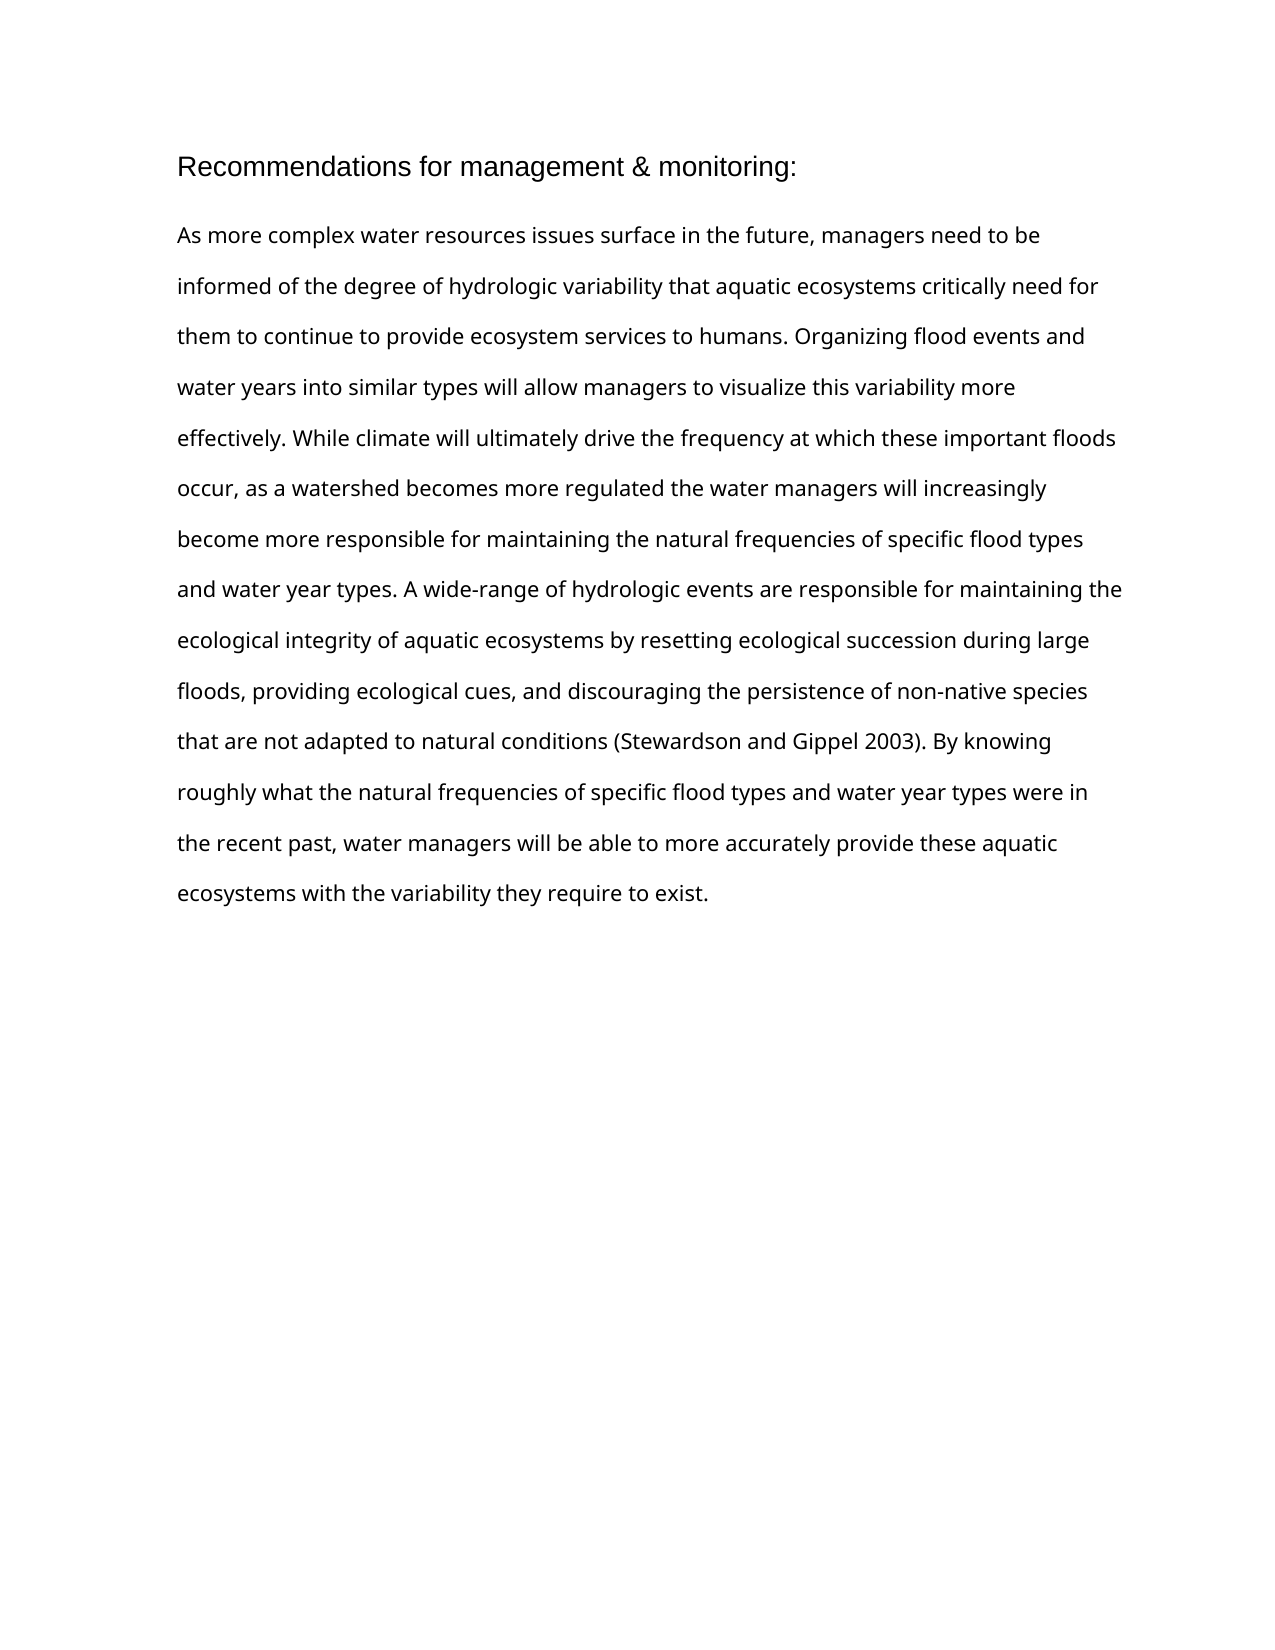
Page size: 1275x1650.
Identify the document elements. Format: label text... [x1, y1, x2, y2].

text Recommendations for management & monitoring: [177, 150, 1125, 182]
text As more complex water resources issues surface in the future, managers need to be informed of the degree of hydrologic variability that aquatic ecosystems critically need for them to continue to provide ecosystem services to humans. Organizing flood events and water years into similar types will allow managers to visualize this variability more effectively. While climate will ultimately drive the frequency at which these important floods occur, as a watershed becomes more regulated the water managers will increasingly become more responsible for maintaining the natural frequencies of specific flood types and water year types. A wide-range of hydrologic events are responsible for maintaining the ecological integrity of aquatic ecosystems by resetting ecological succession during large floods, providing ecological cues, and discouraging the persistence of non-native species that are not adapted to natural conditions (Stewardson and Gippel 2003). By knowing roughly what the natural frequencies of specific flood types and water year types were in the recent past, water managers will be able to more accurately provide these aquatic ecosystems with the variability they require to exist. [177, 220, 1125, 908]
